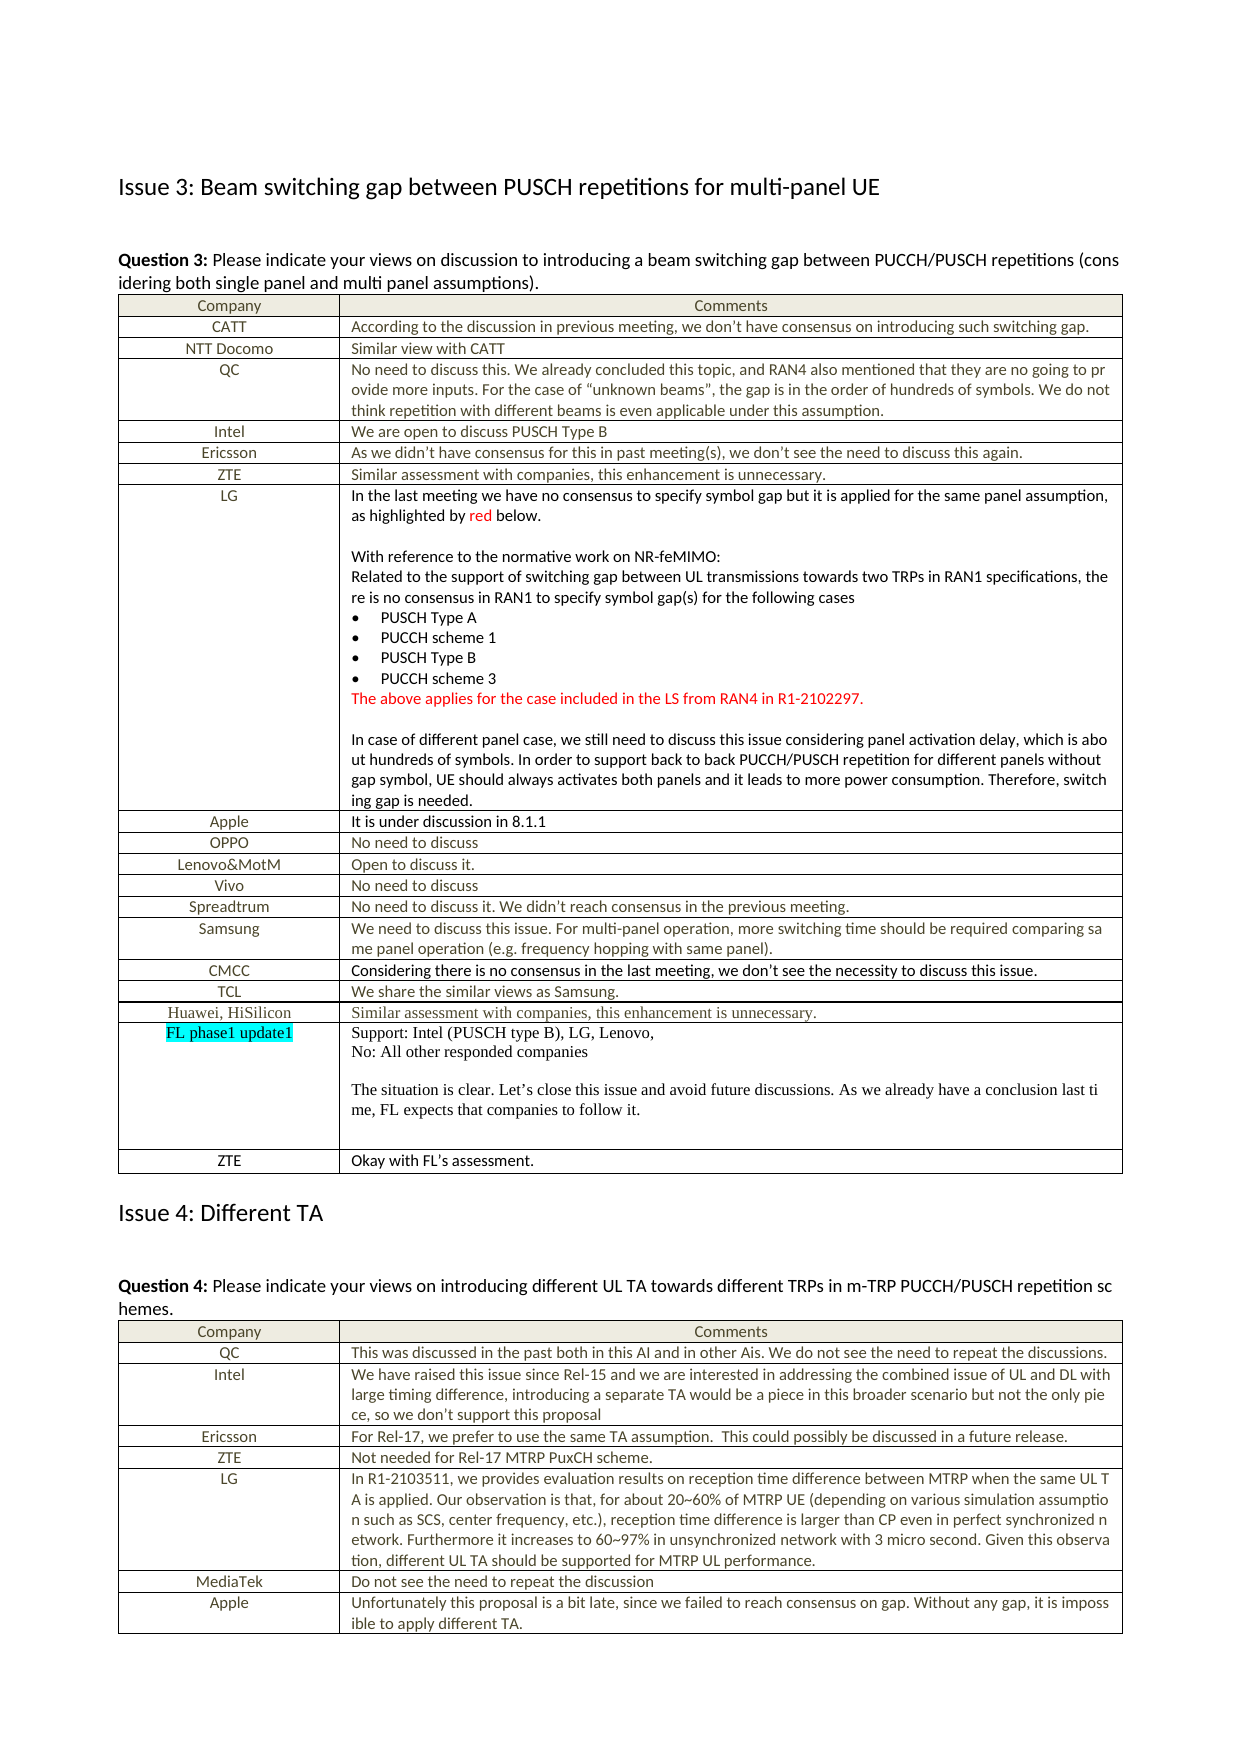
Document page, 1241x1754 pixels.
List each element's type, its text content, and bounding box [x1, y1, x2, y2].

table_cell We have raised this issue since Rel-15 and we are interested in addressing the combined issue of UL and DL with large timing difference, introducing a separate TA would be a piece in this broader scenario but not the only piece, so we don’t support this proposal [340, 1364, 1122, 1425]
table_cell In the last meeting we have no consensus to specify symbol gap but it is applied for the same panel assumption, as highlighted by red below. With reference to the normative work on NR-feMIMO: Related to the support of switching gap between UL transmissions towards two TRPs in RAN1 specifications, there is no consensus in RAN1 to specify symbol gap(s) for the following cases • PUSCH Type A • PUCCH scheme 1 • PUSCH Type B • PUCCH scheme 3 The above applies for the case included in the LS from RAN4 in R1-2102297. In case of different panel case, we still need to discuss this issue considering panel activation delay, which is about hundreds of symbols. In order to support back to back PUCCH/PUSCH repetition for different panels without gap symbol, UE should always activates both panels and it leads to more power consumption. Therefore, switching gap is needed. [340, 485, 1122, 810]
table_cell QC [119, 359, 339, 420]
subtitle Issue 3: Beam switching gap between PUSCH repetitions for multi-panel UE [118, 171, 1122, 201]
table_cell We share the similar views as Samsung. [340, 981, 1122, 1001]
table_cell Intel [119, 421, 339, 442]
table_cell Lenovo&MotM [119, 854, 339, 874]
table_cell Similar assessment with companies, this enhancement is unnecessary. [340, 464, 1122, 484]
table_header Comments [340, 1321, 1122, 1342]
table_header Company [119, 1321, 339, 1342]
subtitle Issue 4: Different TA [118, 1197, 1122, 1227]
table_cell Unfortunately this proposal is a bit late, since we failed to reach consensus on gap. Without any gap, it is impossible to apply different TA. [340, 1593, 1122, 1633]
table_cell Okay with FL’s assessment. [340, 1150, 1122, 1173]
text Question 3: Please indicate your views on discussion to introducing a beam switching gap between PUCCH/PUSCH repetitions (considering both single panel and multi panel assumptions). [118, 248, 1122, 294]
table_header Comments [340, 295, 1122, 316]
table_cell Open to discuss it. [340, 854, 1122, 874]
table_cell For Rel-17, we prefer to use the same TA assumption. This could possibly be discussed in a future release. [340, 1426, 1122, 1446]
table_cell Ericsson [119, 443, 339, 463]
table_cell FL phase1 update1 [119, 1023, 339, 1149]
table_cell Samsung [119, 918, 339, 959]
table_cell In R1-2103511, we provides evaluation results on reception time difference between MTRP when the same UL TA is applied. Our observation is that, for about 20~60% of MTRP UE (depending on various simulation assumption such as SCS, center frequency, etc.), reception time difference is larger than CP even in perfect synchronized network. Furthermore it increases to 60~97% in unsynchronized network with 3 micro second. Given this observation, different UL TA should be supported for MTRP UL performance. [340, 1469, 1122, 1570]
table_cell MediaTek [119, 1571, 339, 1592]
table_cell LG [119, 1469, 339, 1570]
table_cell Similar assessment with companies, this enhancement is unnecessary. [340, 1003, 1122, 1022]
table_cell QC [119, 1343, 339, 1363]
table_cell TCL [119, 981, 339, 1001]
table_cell ZTE [119, 1447, 339, 1468]
table_cell We are open to discuss PUSCH Type B [340, 421, 1122, 442]
table_cell No need to discuss this. We already concluded this topic, and RAN4 also mentioned that they are no going to provide more inputs. For the case of “unknown beams”, the gap is in the order of hundreds of symbols. We do not think repetition with different beams is even applicable under this assumption. [340, 359, 1122, 420]
table_cell No need to discuss [340, 833, 1122, 853]
table_cell Spreadtrum [119, 897, 339, 917]
table_cell Huawei, HiSilicon [119, 1003, 339, 1022]
table_cell CMCC [119, 960, 339, 980]
table_cell Support: Intel (PUSCH type B), LG, Lenovo, No: All other responded companies The situation is clear. Let’s close this issue and avoid future discussions. As we already have a conclusion last time, FL expects that companies to follow it. [340, 1023, 1122, 1149]
table_cell Apple [119, 1593, 339, 1633]
table_cell We need to discuss this issue. For multi-panel operation, more switching time should be required comparing same panel operation (e.g. frequency hopping with same panel). [340, 918, 1122, 959]
table_cell Similar view with CATT [340, 338, 1122, 358]
table_cell OPPO [119, 833, 339, 853]
table_cell This was discussed in the past both in this AI and in other Ais. We do not see the need to repeat the discussions. [340, 1343, 1122, 1363]
table_cell CATT [119, 317, 339, 337]
text Question 4: Please indicate your views on introducing different UL TA towards different TRPs in m-TRP PUCCH/PUSCH repetition schemes. [118, 1274, 1122, 1320]
table_cell Apple [119, 811, 339, 832]
table_cell Ericsson [119, 1426, 339, 1446]
table_cell Do not see the need to repeat the discussion [340, 1571, 1122, 1592]
table_cell NTT Docomo [119, 338, 339, 358]
table_cell Vivo [119, 875, 339, 896]
table_header Company [119, 295, 339, 316]
table_cell According to the discussion in previous meeting, we don’t have consensus on introducing such switching gap. [340, 317, 1122, 337]
table_cell No need to discuss it. We didn’t reach consensus in the previous meeting. [340, 897, 1122, 917]
table_cell Not needed for Rel-17 MTRP PuxCH scheme. [340, 1447, 1122, 1468]
table_cell ZTE [119, 464, 339, 484]
table_cell No need to discuss [340, 875, 1122, 896]
table_cell It is under discussion in 8.1.1 [340, 811, 1122, 832]
table_cell As we didn’t have consensus for this in past meeting(s), we don’t see the need to discuss this again. [340, 443, 1122, 463]
table_cell ZTE [119, 1150, 339, 1173]
table_cell Considering there is no consensus in the last meeting, we don’t see the necessity to discuss this issue. [340, 960, 1122, 980]
table_cell Intel [119, 1364, 339, 1425]
table_cell LG [119, 485, 339, 810]
